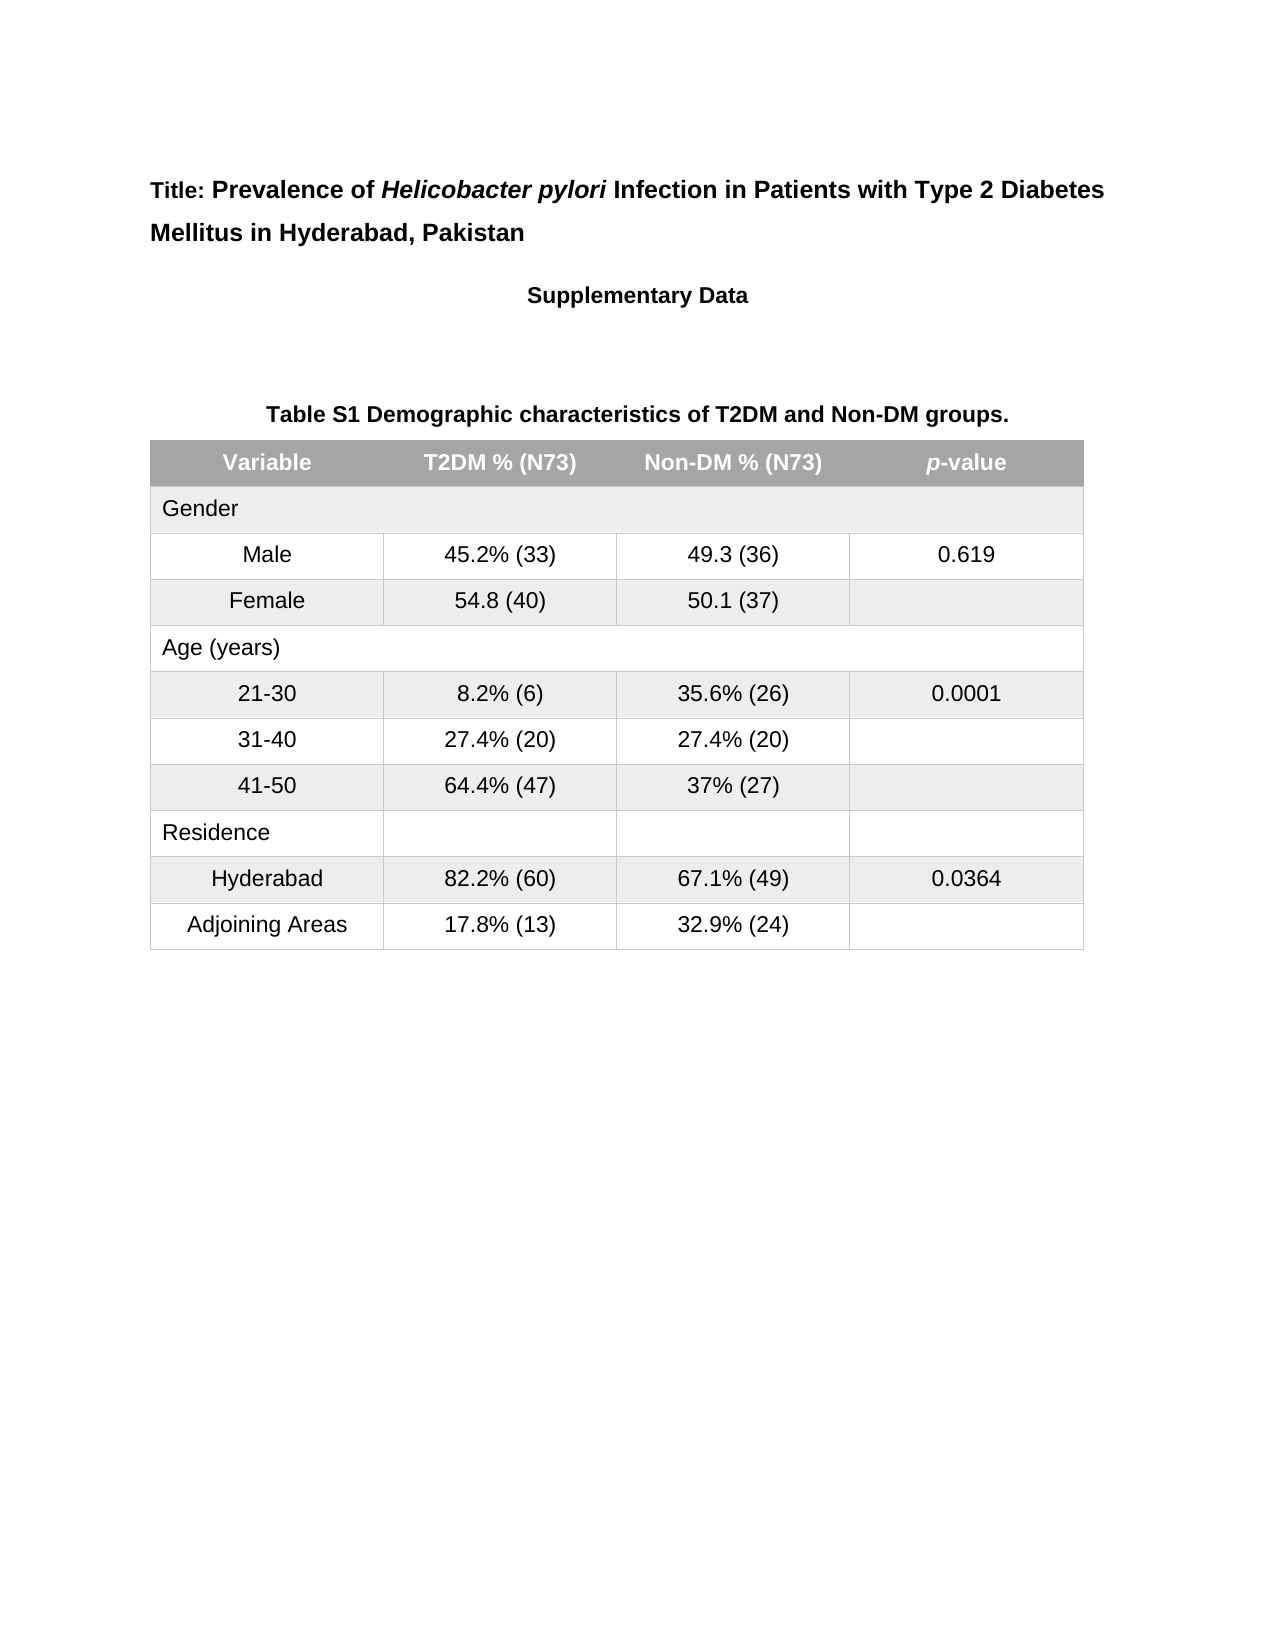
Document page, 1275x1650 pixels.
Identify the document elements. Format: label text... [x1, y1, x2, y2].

table_cell [850, 765, 1083, 810]
table_cell 82.2% (60) [384, 857, 616, 902]
table_cell 41-50 [151, 765, 383, 810]
table_cell [617, 811, 849, 856]
table_header p-value [850, 441, 1083, 486]
table_cell 21-30 [151, 672, 383, 717]
table_header Non-DM % (N73) [617, 441, 849, 486]
table_cell 50.1 (37) [617, 580, 849, 625]
table_cell Gender [151, 487, 1083, 532]
table_header T2DM % (N73) [384, 441, 616, 486]
table_cell 0.0364 [850, 857, 1083, 902]
table_cell Male [151, 534, 383, 579]
table_cell 37% (27) [617, 765, 849, 810]
table_cell 54.8 (40) [384, 580, 616, 625]
table_cell [850, 904, 1083, 949]
table_cell Age (years) [151, 626, 1083, 671]
table_cell Residence [151, 811, 383, 856]
table_cell 67.1% (49) [617, 857, 849, 902]
table_cell 49.3 (36) [617, 534, 849, 579]
table_cell [850, 719, 1083, 764]
table_cell [384, 811, 616, 856]
table_cell Adjoining Areas [151, 904, 383, 949]
table_cell Hyderabad [151, 857, 383, 902]
table_cell 8.2% (6) [384, 672, 616, 717]
table_cell [850, 580, 1083, 625]
table_cell 0.0001 [850, 672, 1083, 717]
table_cell 0.619 [850, 534, 1083, 579]
table_cell [850, 811, 1083, 856]
table_cell Female [151, 580, 383, 625]
table_cell 27.4% (20) [617, 719, 849, 764]
table_cell 45.2% (33) [384, 534, 616, 579]
table_cell 32.9% (24) [617, 904, 849, 949]
table_cell 17.8% (13) [384, 904, 616, 949]
table_cell 35.6% (26) [617, 672, 849, 717]
table_header Variable [151, 441, 383, 486]
table_cell 64.4% (47) [384, 765, 616, 810]
text Supplementary Data [150, 282, 1125, 308]
text Title: Prevalence of Helicobacter pylori Infection in Patients with Type 2 Diabetes Mellitus in Hyderabad, Pakistan [150, 175, 1125, 247]
table_cell 31-40 [151, 719, 383, 764]
table_cell 27.4% (20) [384, 719, 616, 764]
text Table S1 Demographic characteristics of T2DM and Non-DM groups. [150, 401, 1125, 427]
